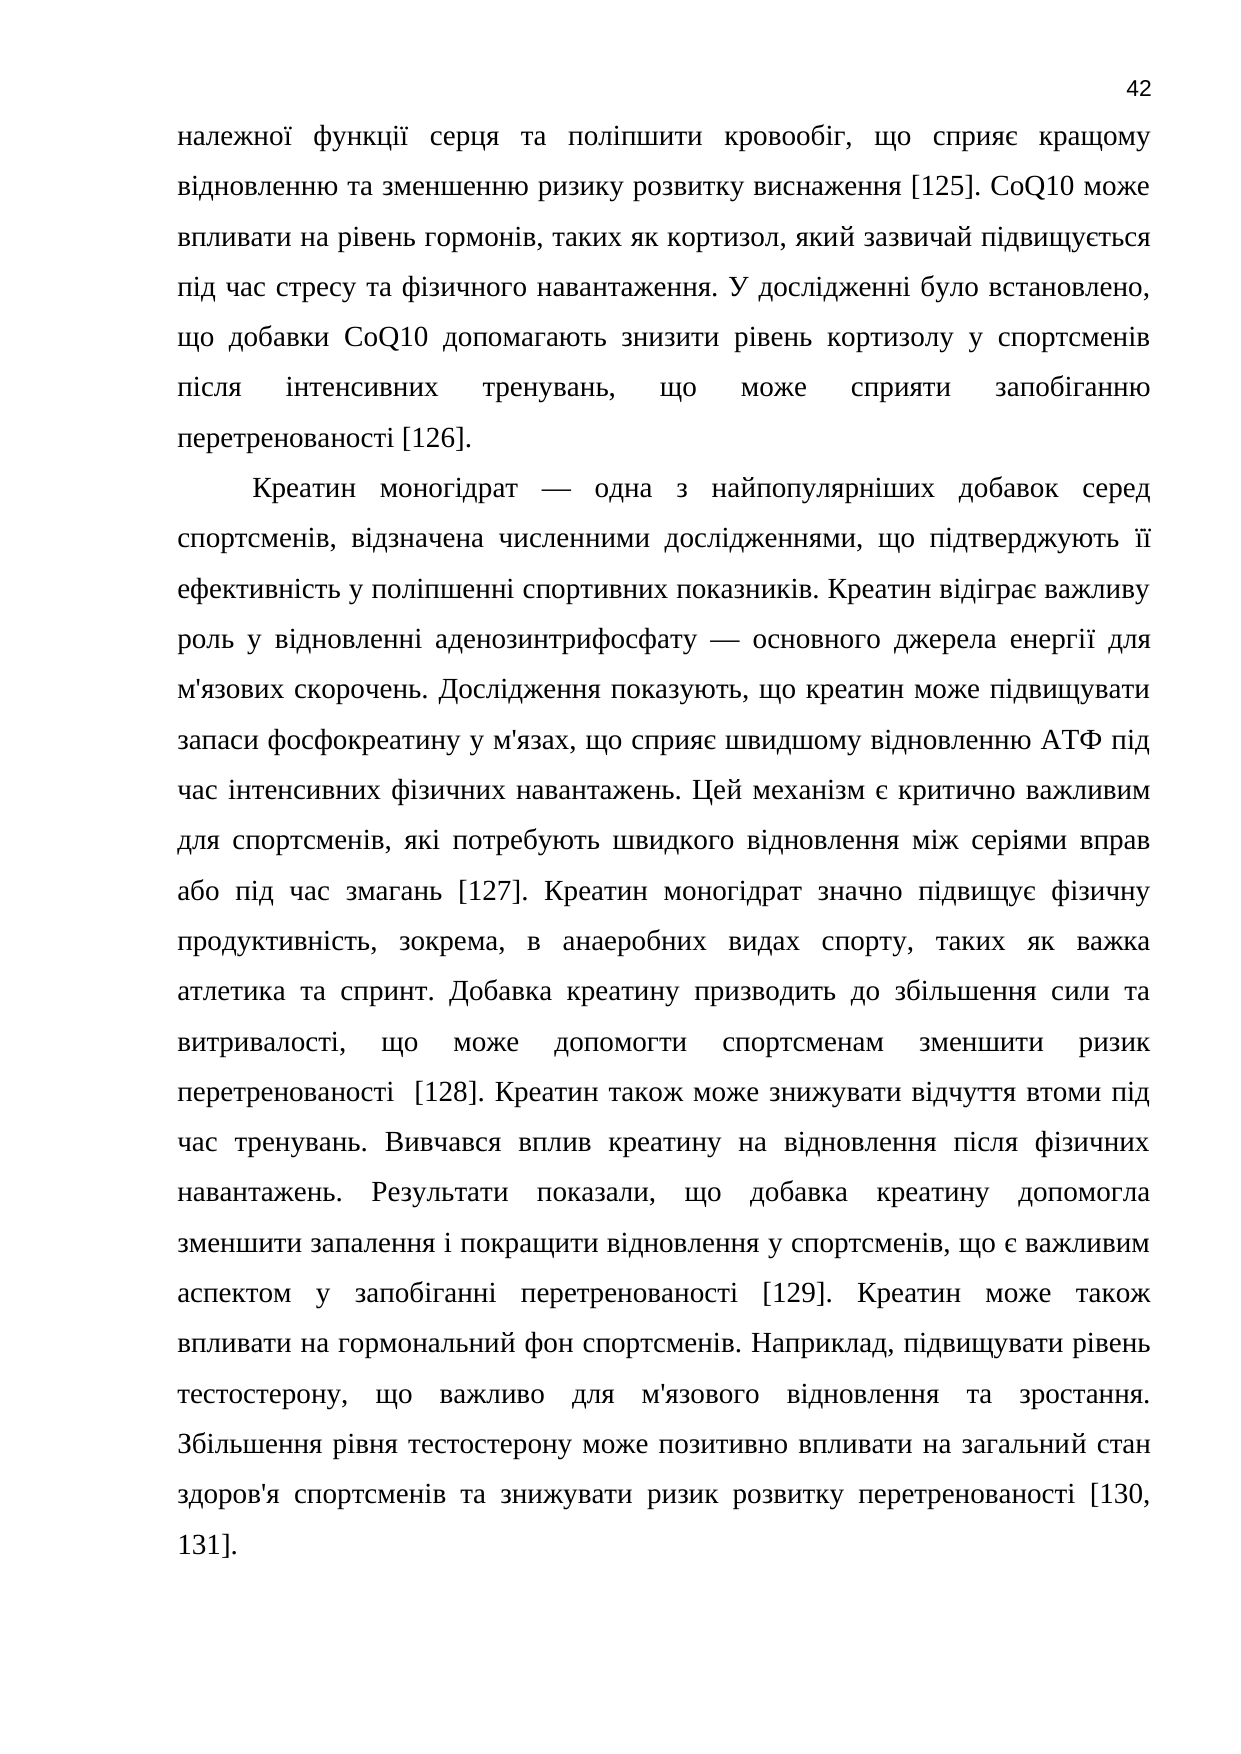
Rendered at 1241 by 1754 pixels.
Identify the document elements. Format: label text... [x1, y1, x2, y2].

text Креатин моногідрат — одна з найпопулярніших добавок серед спортсменів, відзначена численними дослідженнями, що підтверджують її ефективність у поліпшенні спортивних показників. Креатин відіграє важливу роль у відновленні аденозинтрифосфату — основного джерела енергії для м'язових скорочень. Дослідження показують, що креатин може підвищувати запаси фосфокреатину у м'язах, що сприяє швидшому відновленню АТФ під час інтенсивних фізичних навантажень. Цей механізм є критично важливим для спортсменів, які потребують швидкого відновлення між серіями вправ або під час змагань [127]. Креатин моногідрат значно підвищує фізичну продуктивність, зокрема, в анаеробних видах спорту, таких як важка атлетика та спринт. Добавка креатину призводить до збільшення сили та витривалості, що може допомогти спортсменам зменшити ризик перетренованості [128]. Креатин також може знижувати відчуття втоми під час тренувань. Вивчався вплив креатину на відновлення після фізичних навантажень. Результати показали, що добавка креатину допомогла зменшити запалення і покращити відновлення у спортсменів, що є важливим аспектом у запобіганні перетренованості [129]. Креатин може також впливати на гормональний фон спортсменів. Наприклад, підвищувати рівень тестостерону, що важливо для м'язового відновлення та зростання. Збільшення рівня тестостерону може позитивно впливати на загальний стан здоров'я спортсменів та знижувати ризик розвитку перетренованості [130, 131]. [177, 470, 1151, 1560]
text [177, 118, 1151, 453]
